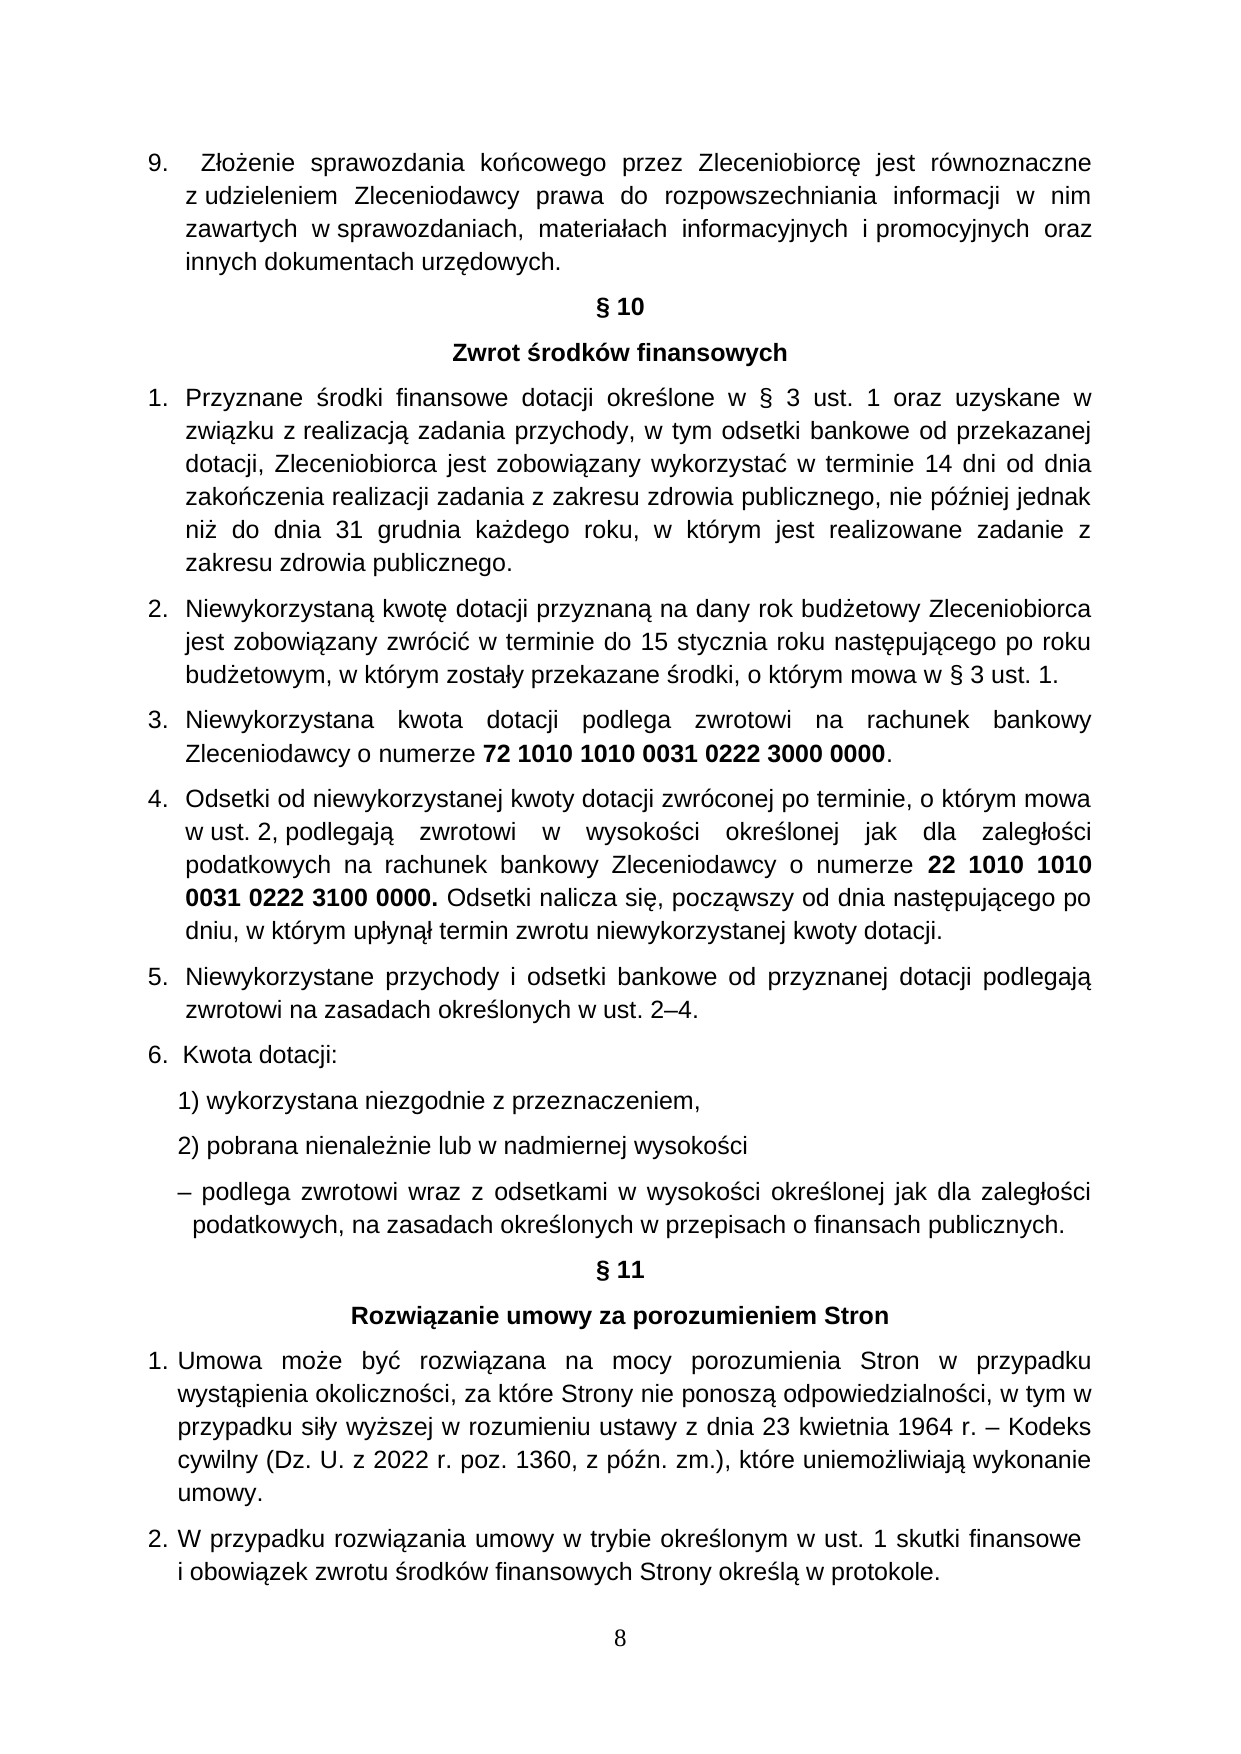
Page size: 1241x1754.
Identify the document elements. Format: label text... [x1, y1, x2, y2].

text 6. Kwota dotacji: [148, 1040, 1093, 1069]
list Umowa może być rozwiązana na mocy porozumienia Stron w przypadku wystąpienia okoliczności, za które Strony nie ponoszą odpowiedzialności, w tym w przypadku siły wyższej w rozumieniu ustawy z dnia 23 kwietnia 1964 r. – Kodeks cywilny (Dz. U. z 2022 r. poz. 1360, z późn. zm.), które uniemożliwiają wykonanie umowy. [148, 1346, 1093, 1507]
list Niewykorzystane przychody i odsetki bankowe od przyznanej dotacji podlegają zwrotowi na zasadach określonych w ust. 2–4. [148, 962, 1093, 1023]
list Odsetki od niewykorzystanej kwoty dotacji zwróconej po terminie, o którym mowa w ust. 2, podlegają zwrotowi w wysokości określonej jak dla zaległości podatkowych na rachunek bankowy Zleceniodawcy o numerze 22 1010 1010 0031 0222 3100 0000. Odsetki nalicza się, począwszy od dnia następującego po dniu, w którym upłynął termin zwrotu niewykorzystanej kwoty dotacji. [148, 784, 1093, 945]
list Złożenie sprawozdania końcowego przez Zleceniobiorcę jest równoznaczne z udzieleniem Zleceniodawcy prawa do rozpowszechniania informacji w nim zawartych w sprawozdaniach, materiałach informacyjnych i promocyjnych oraz innych dokumentach urzędowych. [148, 148, 1093, 276]
text § 10 [148, 292, 1093, 321]
list W przypadku rozwiązania umowy w trybie określonym w ust. 1 skutki finansowe i obowiązek zwrotu środków finansowych Strony określą w protokole. [148, 1524, 1093, 1586]
text – podlega zwrotowi wraz z odsetkami w wysokości określonej jak dla zaległości podatkowych, na zasadach określonych w przepisach o finansach publicznych. [177, 1177, 1093, 1238]
text § 11 [148, 1255, 1093, 1284]
list Niewykorzystana kwota dotacji podlega zwrotowi na rachunek bankowy Zleceniodawcy o numerze 72 1010 1010 0031 0222 3000 0000. [148, 706, 1093, 767]
list Niewykorzystaną kwotę dotacji przyznaną na dany rok budżetowy Zleceniobiorca jest zobowiązany zwrócić w terminie do 15 stycznia roku następującego po roku budżetowym, w którym zostały przekazane środki, o którym mowa w § 3 ust. 1. [148, 594, 1093, 689]
list Przyznane środki finansowe dotacji określone w § 3 ust. 1 oraz uzyskane w związku z realizacją zadania przychody, w tym odsetki bankowe od przekazanej dotacji, Zleceniobiorca jest zobowiązany wykorzystać w terminie 14 dni od dnia zakończenia realizacji zadania z zakresu zdrowia publicznego, nie później jednak niż do dnia 31 grudnia każdego roku, w którym jest realizowane zadanie z zakresu zdrowia publicznego. [148, 383, 1093, 577]
text Rozwiązanie umowy za porozumieniem Stron [148, 1301, 1093, 1329]
text 2) pobrana nienależnie lub w nadmiernej wysokości [177, 1131, 1093, 1160]
text Zwrot środków finansowych [148, 338, 1093, 367]
text 1) wykorzystana niezgodnie z przeznaczeniem, [177, 1086, 1093, 1114]
